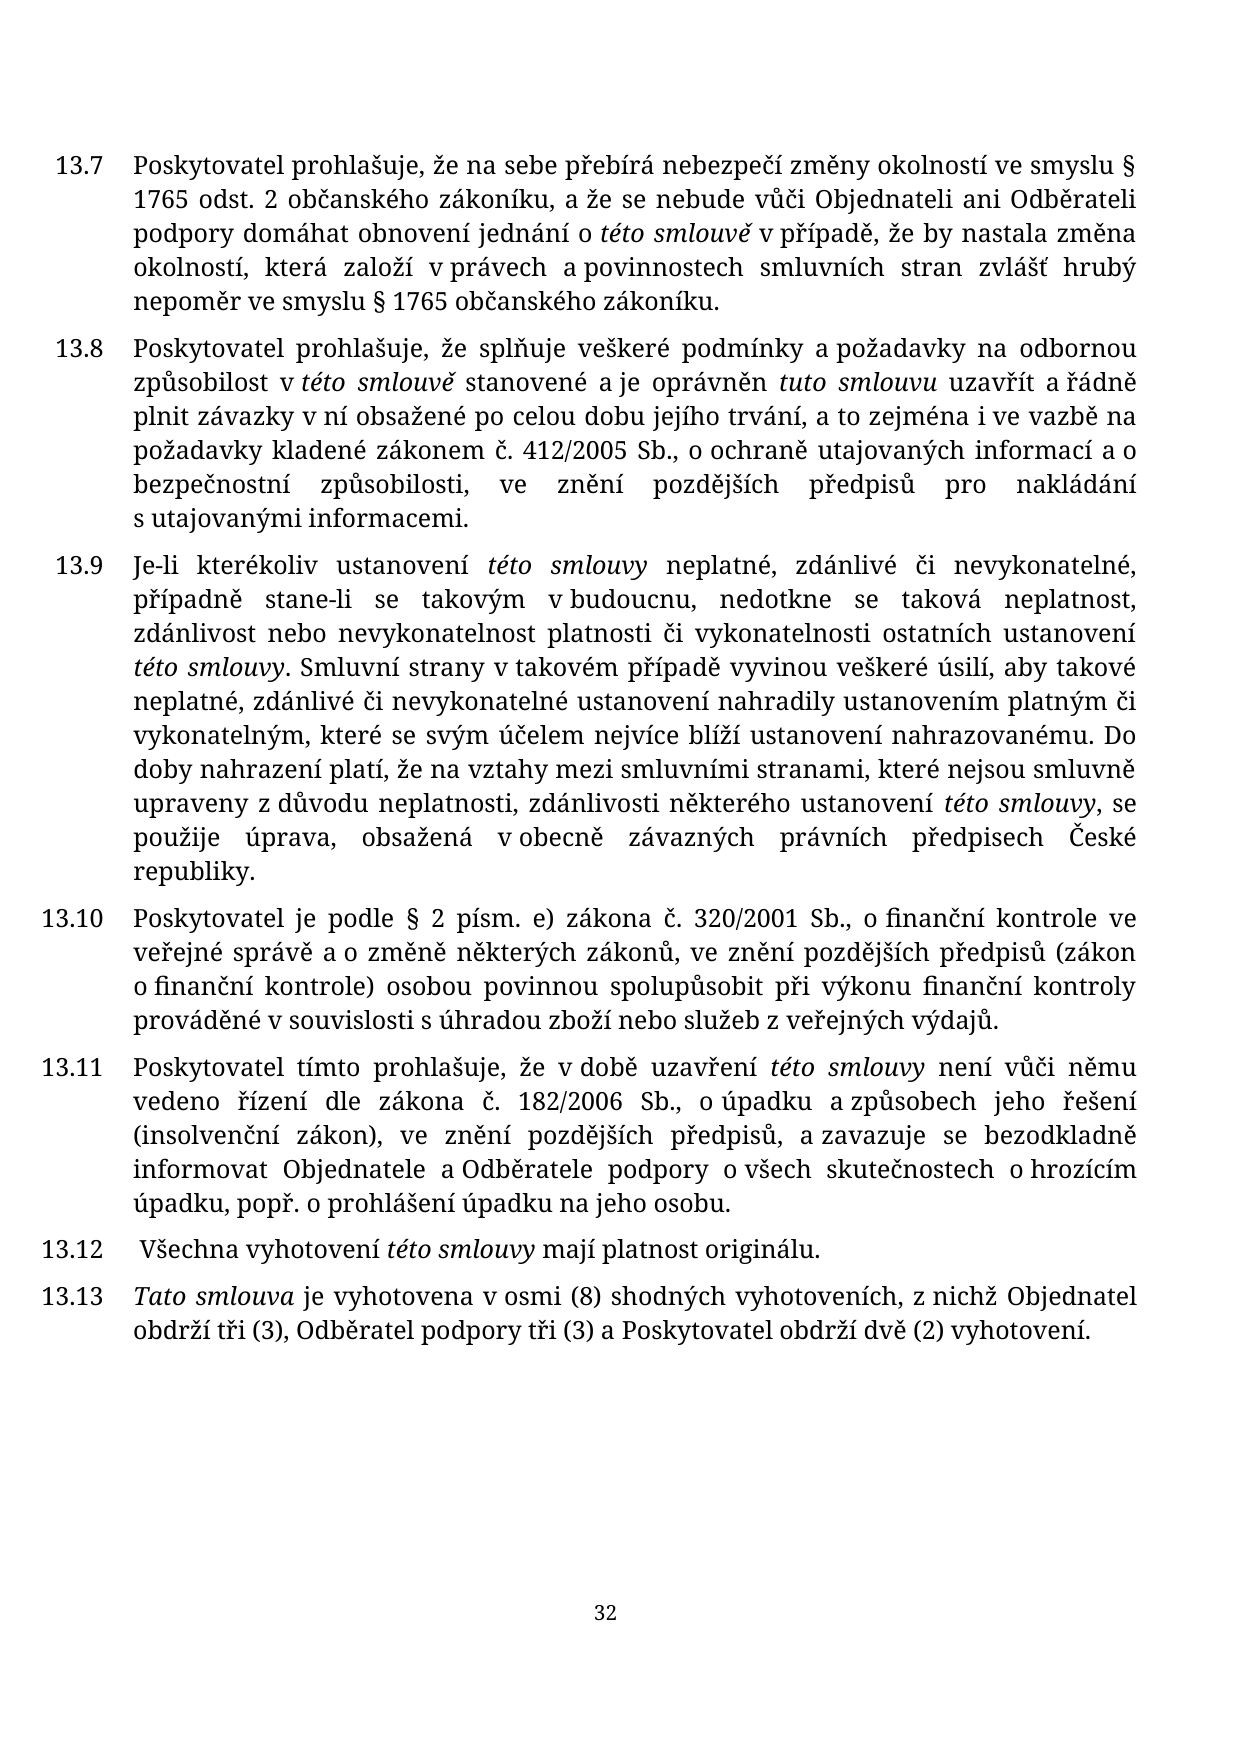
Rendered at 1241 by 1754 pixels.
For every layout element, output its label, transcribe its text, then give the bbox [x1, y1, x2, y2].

text Tato smlouva je vyhotovena v osmi (8) shodných vyhotoveních, z nichž Objednatel obdrží tři (3), Odběratel podpory tři (3) a Poskytovatel obdrží dvě (2) vyhotovení. [103, 1279, 1137, 1347]
text Je-li kterékoliv ustanovení této smlouvy neplatné, zdánlivé či nevykonatelné, případně stane-li se takovým v budoucnu, nedotkne se taková neplatnost, zdánlivost nebo nevykonatelnost platnosti či vykonatelnosti ostatních ustanovení této smlouvy. Smluvní strany v takovém případě vyvinou veškeré úsilí, aby takové neplatné, zdánlivé či nevykonatelné ustanovení nahradily ustanovením platným či vykonatelným, které se svým účelem nejvíce blíží ustanovení nahrazovanému. Do doby nahrazení platí, že na vztahy mezi smluvními stranami, které nejsou smluvně upraveny z důvodu neplatnosti, zdánlivosti některého ustanovení této smlouvy, se použije úprava, obsažená v obecně závazných právních předpisech České republiky. [103, 547, 1137, 888]
text Poskytovatel prohlašuje, že splňuje veškeré podmínky a požadavky na odbornou způsobilost v této smlouvě stanovené a je oprávněn tuto smlouvu uzavřít a řádně plnit závazky v ní obsažené po celou dobu jejího trvání, a to zejména i ve vazbě na požadavky kladené zákonem č. 412/2005 Sb., o ochraně utajovaných informací a o bezpečnostní způsobilosti, ve znění pozdějších předpisů pro nakládání s utajovanými informacemi. [103, 331, 1137, 535]
text Všechna vyhotovení této smlouvy mají platnost originálu. [103, 1232, 1137, 1266]
text Poskytovatel prohlašuje, že na sebe přebírá nebezpečí změny okolností ve smyslu § 1765 odst. 2 občanského zákoníku, a že se nebude vůči Objednateli ani Odběrateli podpory domáhat obnovení jednání o této smlouvě v případě, že by nastala změna okolností, která založí v právech a povinnostech smluvních stran zvlášť hrubý nepoměr ve smyslu § 1765 občanského zákoníku. [103, 148, 1137, 318]
text Poskytovatel je podle § 2 písm. e) zákona č. 320/2001 Sb., o finanční kontrole ve veřejné správě a o změně některých zákonů, ve znění pozdějších předpisů (zákon o finanční kontrole) osobou povinnou spolupůsobit při výkonu finanční kontroly prováděné v souvislosti s úhradou zboží nebo služeb z veřejných výdajů. [103, 901, 1137, 1037]
text Poskytovatel tímto prohlašuje, že v době uzavření této smlouvy není vůči němu vedeno řízení dle zákona č. 182/2006 Sb., o úpadku a způsobech jeho řešení (insolvenční zákon), ve znění pozdějších předpisů, a zavazuje se bezodkladně informovat Objednatele a Odběratele podpory o všech skutečnostech o hrozícím úpadku, popř. o prohlášení úpadku na jeho osobu. [103, 1049, 1137, 1219]
